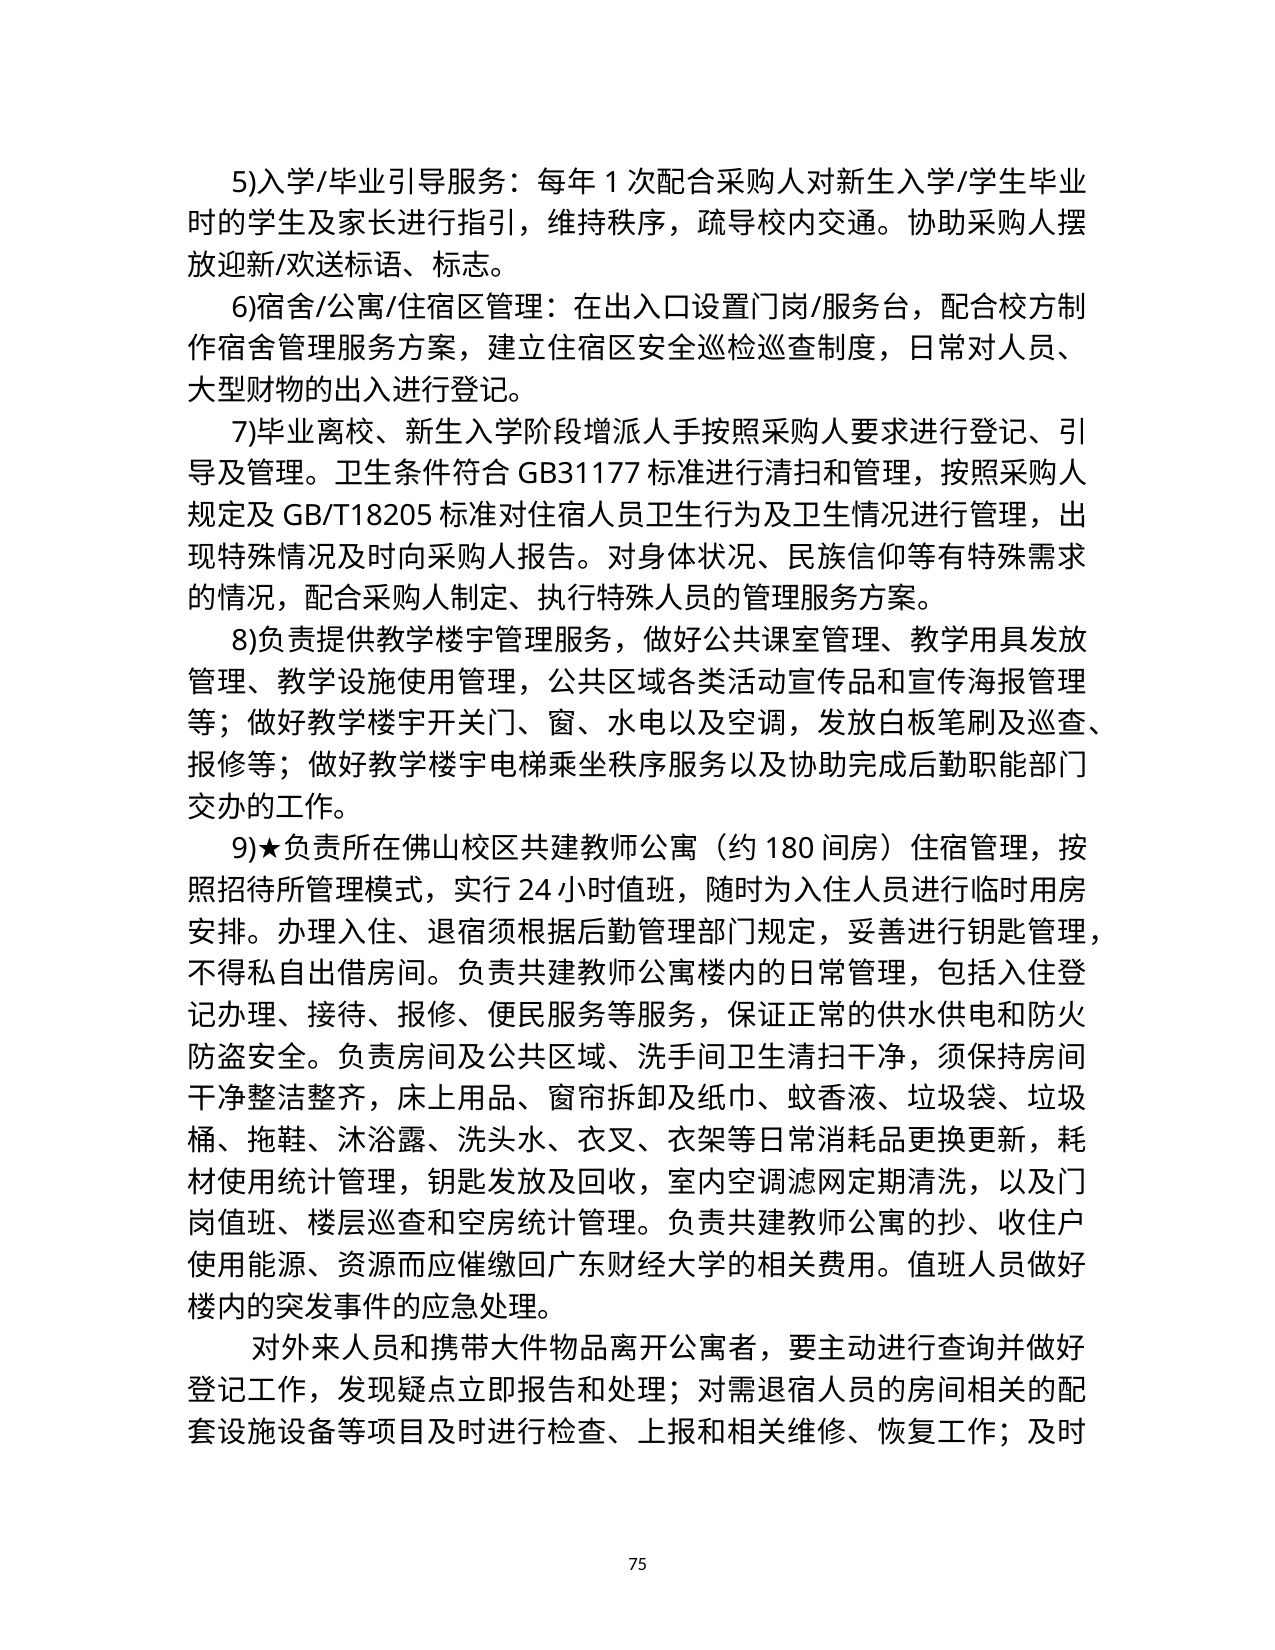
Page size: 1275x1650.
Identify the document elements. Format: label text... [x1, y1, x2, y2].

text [187, 1325, 1088, 1450]
list 入学/毕业引导服务：每年1次配合采购人对新生入学/学生毕业时的学生及家长进行指引，维持秩序，疏导校内交通。协助采购人摆放迎新/欢送标语、标志。 [188, 159, 1088, 284]
list 宿舍/公寓/住宿区管理：在出入口设置门岗/服务台，配合校方制作宿舍管理服务方案，建立住宿区安全巡检巡查制度，日常对人员、大型财物的出入进行登记。 [188, 284, 1088, 409]
list ★负责所在佛山校区共建教师公寓（约180间房）住宿管理，按照招待所管理模式，实行24小时值班，随时为入住人员进行临时用房安排。办理入住、退宿须根据后勤管理部门规定，妥善进行钥匙管理，不得私自出借房间。负责共建教师公寓楼内的日常管理，包括入住登记办理、接待、报修、便民服务等服务，保证正常的供水供电和防火防盗安全。负责房间及公共区域、洗手间卫生清扫干净，须保持房间干净整洁整齐，床上用品、窗帘拆卸及纸巾、蚊香液、垃圾袋、垃圾桶、拖鞋、沐浴露、洗头水、衣叉、衣架等日常消耗品更换更新，耗材使用统计管理，钥匙发放及回收，室内空调滤网定期清洗，以及门岗值班、楼层巡查和空房统计管理。负责共建教师公寓的抄、收住户使用能源、资源而应催缴回广东财经大学的相关费用。值班人员做好楼内的突发事件的应急处理。 [188, 825, 1088, 1325]
list 负责提供教学楼宇管理服务，做好公共课室管理、教学用具发放管理、教学设施使用管理，公共区域各类活动宣传品和宣传海报管理等；做好教学楼宇开关门、窗、水电以及空调，发放白板笔刷及巡查、报修等；做好教学楼宇电梯乘坐秩序服务以及协助完成后勤职能部门交办的工作。 [188, 617, 1088, 825]
list 毕业离校、新生入学阶段增派人手按照采购人要求进行登记、引导及管理。卫生条件符合GB31177标准进行清扫和管理，按照采购人规定及GB/T18205标准对住宿人员卫生行为及卫生情况进行管理，出现特殊情况及时向采购人报告。对身体状况、民族信仰等有特殊需求的情况，配合采购人制定、执行特殊人员的管理服务方案。 [188, 409, 1088, 617]
